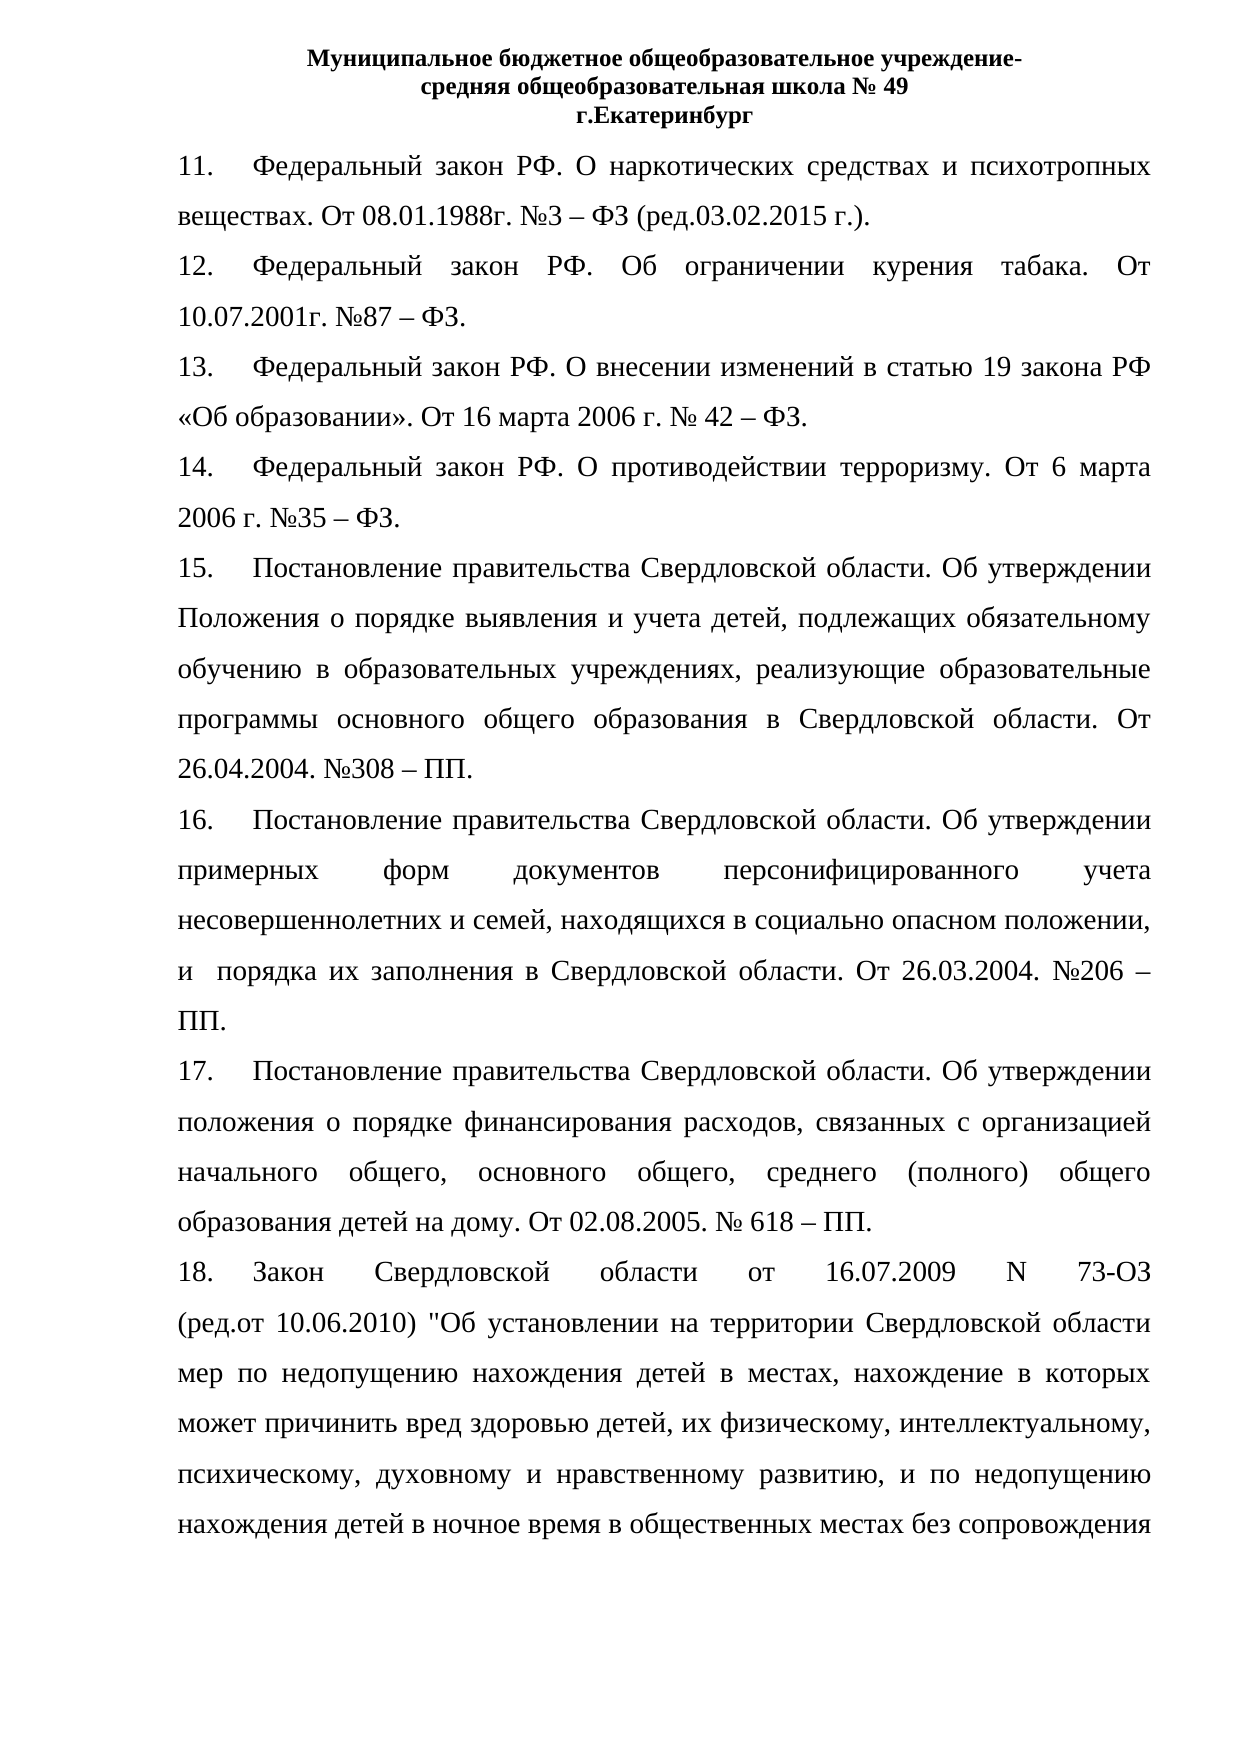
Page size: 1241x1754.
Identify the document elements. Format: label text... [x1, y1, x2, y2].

list Федеральный закон РФ. О противодействии терроризму. От 6 марта 2006 г. №35 – ФЗ. [177, 449, 1152, 533]
list Федеральный закон РФ. О внесении изменений в статью 19 закона РФ «Об образовании». От 16 марта 2006 г. № 42 – ФЗ. [177, 349, 1152, 433]
list Постановление правительства Свердловской области. Об утверждении Положения о порядке выявления и учета детей, подлежащих обязательному обучению в образовательных учреждениях, реализующие образовательные программы основного общего образования в Свердловской области. От 26.04.2004. №308 – ПП. [177, 550, 1152, 785]
list Федеральный закон РФ. Об ограничении курения табака. От 10.07.2001г. №87 – ФЗ. [177, 248, 1152, 332]
list Федеральный закон РФ. О наркотических средствах и психотропных веществах. От 08.01.1988г. №3 – ФЗ (ред.03.02.2015 г.). [177, 148, 1152, 232]
list Постановление правительства Свердловской области. Об утверждении положения о порядке финансирования расходов, связанных с организацией начального общего, основного общего, среднего (полного) общего образования детей на дому. От 02.08.2005. № 618 – ПП. [177, 1053, 1152, 1238]
list Постановление правительства Свердловской области. Об утверждении примерных форм документов персонифицированного учета несовершеннолетних и семей, находящихся в социально опасном положении, и порядка их заполнения в Свердловской области. От 26.03.2004. №206 – ПП. [177, 802, 1152, 1037]
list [177, 1254, 1152, 1540]
